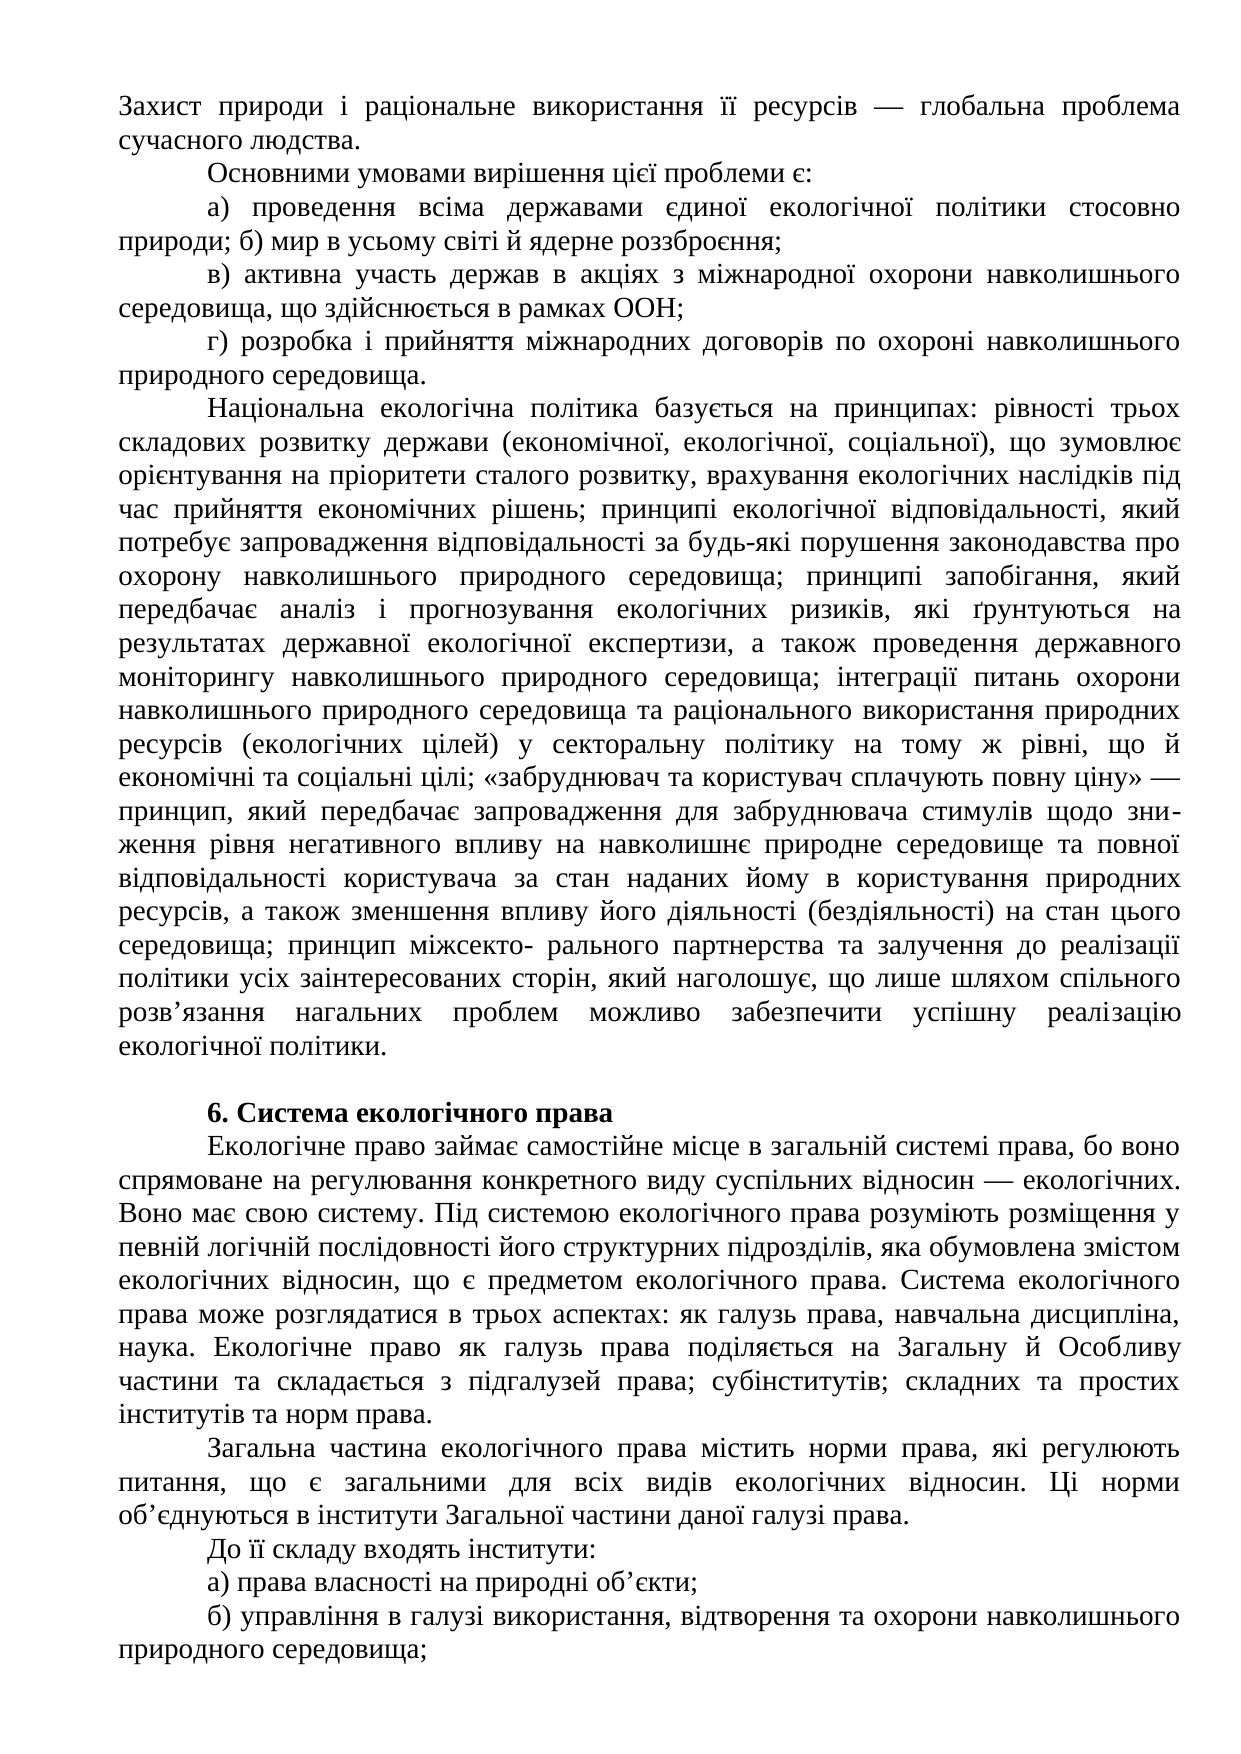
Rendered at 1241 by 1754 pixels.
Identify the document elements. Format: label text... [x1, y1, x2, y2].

text 6. Система екологічного права [118, 1095, 1181, 1128]
text в) активна участь держав в акціях з міжнародної охорони навколишнього середовища, що здійснюється в рамках ООН; [118, 256, 1181, 323]
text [118, 88, 1181, 156]
text Загальна частина екологічного права містить норми права, які регулюють питання, що є загальними для всіх видів екологічних відносин. Ці норми об’єднуються в інститути Загальної частини даної галузі права. [118, 1430, 1181, 1531]
text б) управління в галузі використання, відтворення та охорони навколишнього природного середовища; [118, 1598, 1181, 1665]
text а) проведення всіма державами єдиної екологічної політики стосовно природи; б) мир в усьому світі й ядерне роззброєння; [118, 189, 1181, 256]
text а) права власності на природні об’єкти; [118, 1564, 1181, 1598]
text г) розробка і прийняття міжнародних договорів по охороні навколишнього природного середовища. [118, 323, 1181, 390]
text Екологічне право займає самостійне місце в загальній системі права, бо воно спрямоване на регулювання конкретного виду суспільних відносин — екологічних. Воно має свою систему. Під системою екологічного права розуміють розміщення у певній логічній послідовності його структурних підрозділів, яка обумовлена змістом екологічних відносин, що є предметом екологічного права. Система екологічного права може розглядатися в трьох аспектах: як галузь права, навчальна дисципліна, наука. Екологічне право як галузь права поділяється на Загальну й Особливу частини та складається з підгалузей права; субінститутів; складних та простих інститутів та норм права. [118, 1128, 1181, 1430]
text Національна екологічна політика базується на принципах: рівності трьох складових розвитку держави (економічної, екологічної, соціальної), що зумовлює орієнтування на пріоритети сталого розвитку, врахування екологічних наслідків під час прийняття економічних рішень; принципі екологічної відповідальності, який потребує запровадження відповідальності за будь-які порушення законодавства про охорону навколишнього природного середовища; принципі запобігання, який передбачає аналіз і прогнозування екологічних ризиків, які ґрунтуються на результатах державної екологічної експертизи, а також проведення державного моніторингу навколишнього природного середовища; інтеграції питань охорони навколишнього природного середовища та раціонального використання природних ресурсів (екологічних цілей) у секторальну політику на тому ж рівні, що й економічні та соціальні цілі; «забруднювач та користувач сплачують повну ціну» — принцип, який передбачає запровадження для забруднювача стимулів щодо зниження рівня негативного впливу на навколишнє природне середовище та повної відповідальності користувача за стан наданих йому в користування природних ресурсів, а також зменшення впливу його діяльності (бездіяльності) на стан цього середовища; принцип міжсекто- рального партнерства та залучення до реалізації політики усіх заінтересованих сторін, який наголошує, що лише шляхом спільного розв’язання нагальних проблем можливо забезпечити успішну реалізацію екологічної політики. [118, 390, 1181, 1061]
text Основними умовами вирішення цієї проблеми є: [118, 156, 1181, 189]
text До її складу входять інститути: [118, 1531, 1181, 1564]
